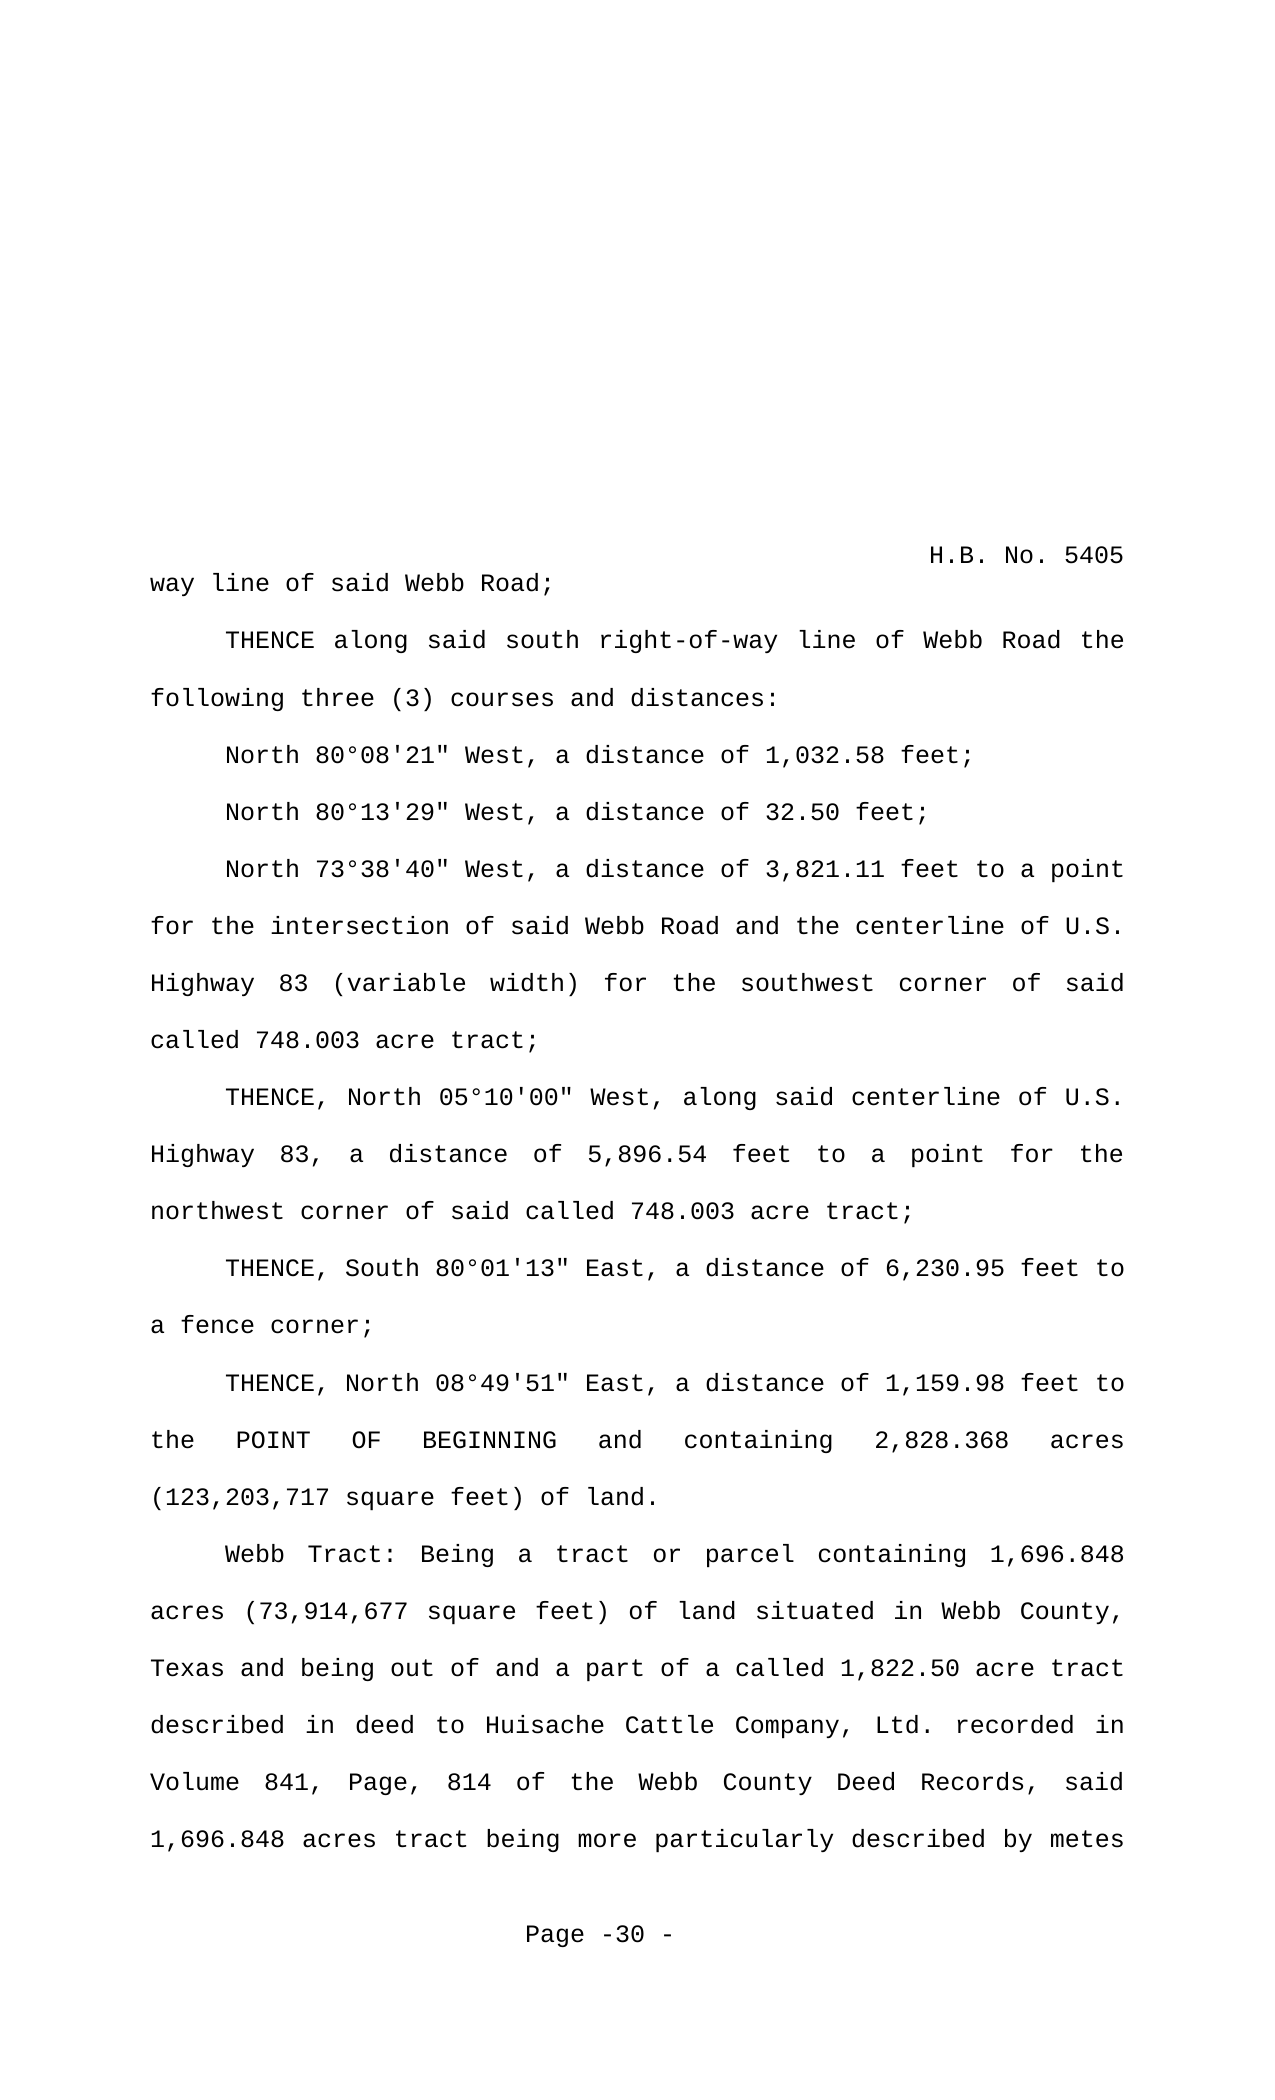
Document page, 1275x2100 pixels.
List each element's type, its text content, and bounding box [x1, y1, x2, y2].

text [150, 1541, 1125, 1855]
text North 80°13'29" West, a distance of 32.50 feet; [150, 799, 1125, 828]
text THENCE, North 08°49'51" East, a distance of 1,159.98 feet to the POINT OF BEGINNING and containing 2,828.368 acres (123,203,717 square feet) of land. [150, 1370, 1125, 1513]
text THENCE, North 05°10'00" West, along said centerline of U.S. Highway 83, a distance of 5,896.54 feet to a point for the northwest corner of said called 748.003 acre tract; [150, 1084, 1125, 1227]
text THENCE along said south right-of-way line of Webb Road the following three (3) courses and distances: [150, 628, 1125, 713]
text THENCE, South 80°01'13" East, a distance of 6,230.95 feet to a fence corner; [150, 1256, 1125, 1341]
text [150, 571, 1125, 599]
text North 73°38'40" West, a distance of 3,821.11 feet to a point for the intersection of said Webb Road and the centerline of U.S. Highway 83 (variable width) for the southwest corner of said called 748.003 acre tract; [150, 856, 1125, 1056]
text North 80°08'21" West, a distance of 1,032.58 feet; [150, 742, 1125, 771]
